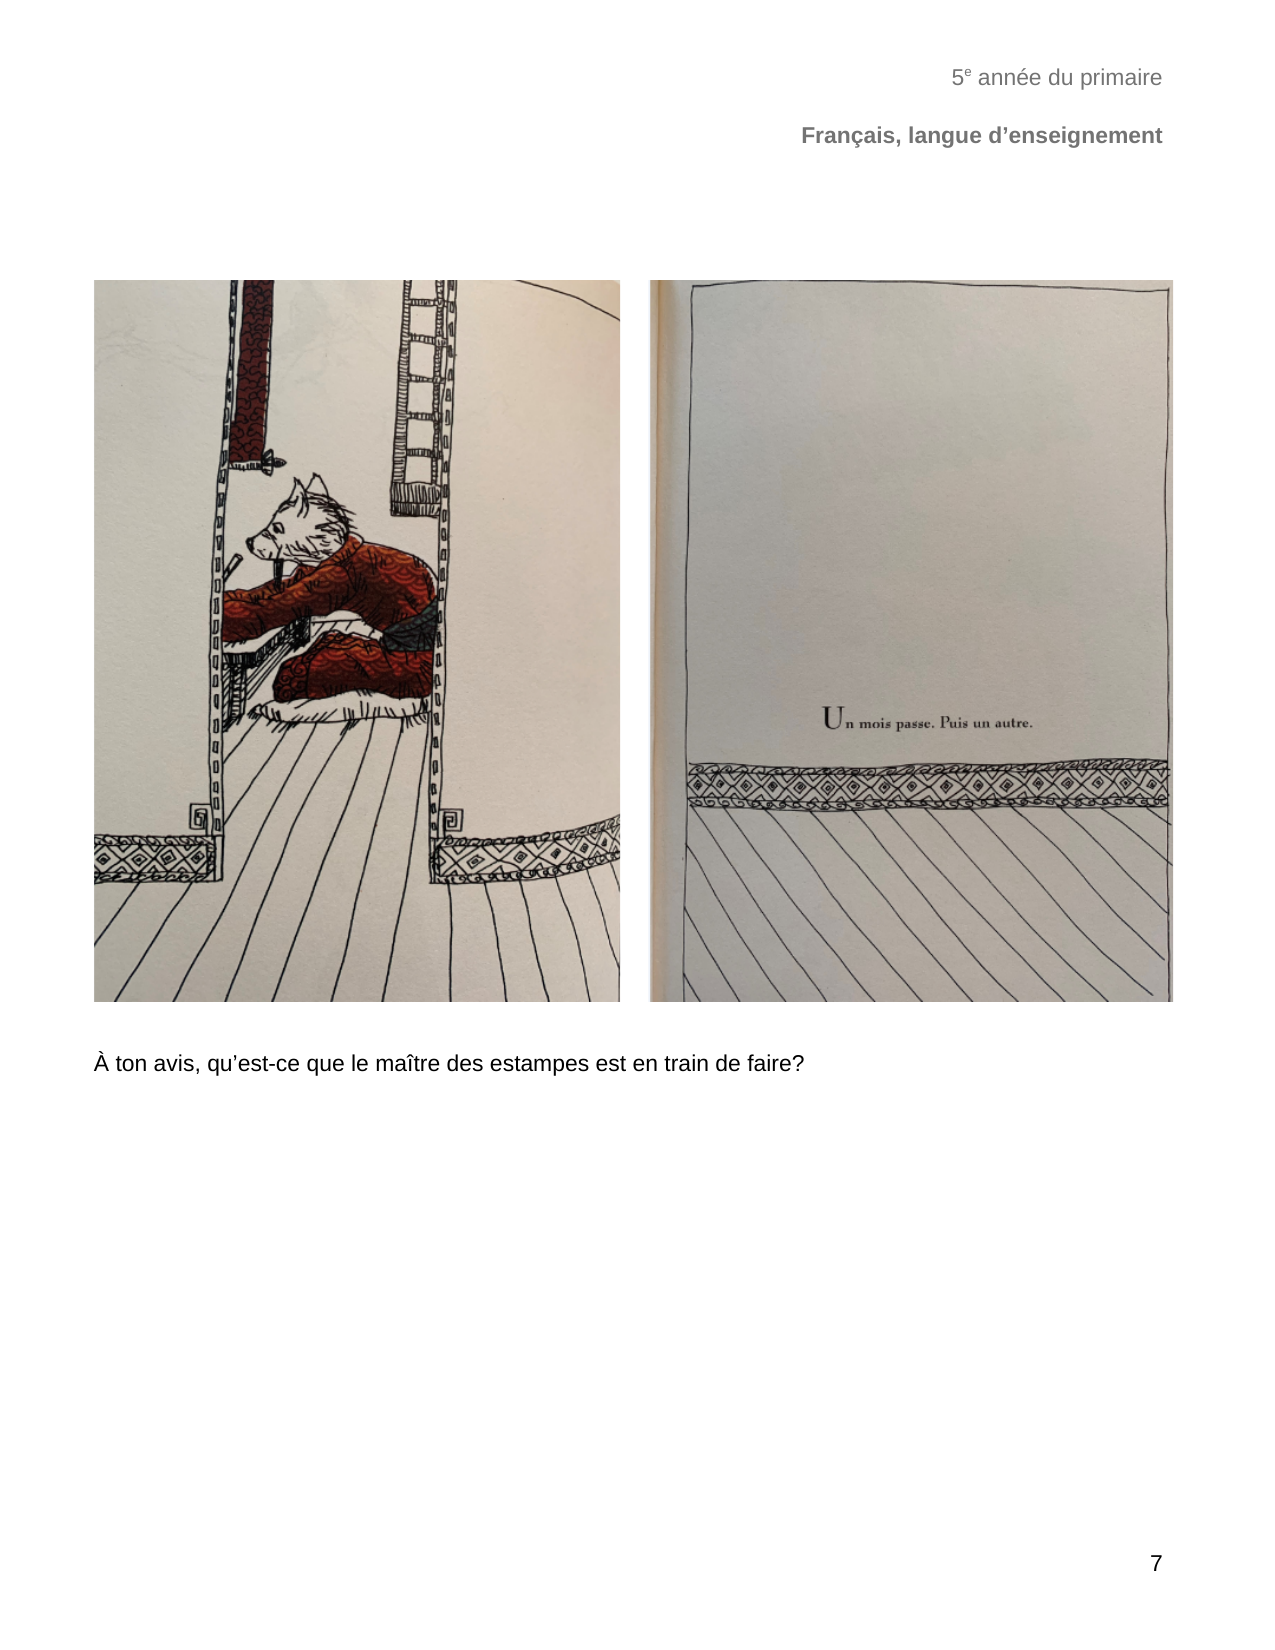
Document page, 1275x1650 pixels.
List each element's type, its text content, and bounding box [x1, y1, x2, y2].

table_header [637, 280, 1190, 1016]
picture [93, 280, 621, 1002]
picture [648, 280, 1174, 1002]
table_cell À ton avis, qu’est-ce que le maître des estampes est en train de faire? [83, 1016, 1190, 1110]
table_header [83, 280, 637, 1016]
text Français, langue d’enseignement [112, 122, 1162, 148]
